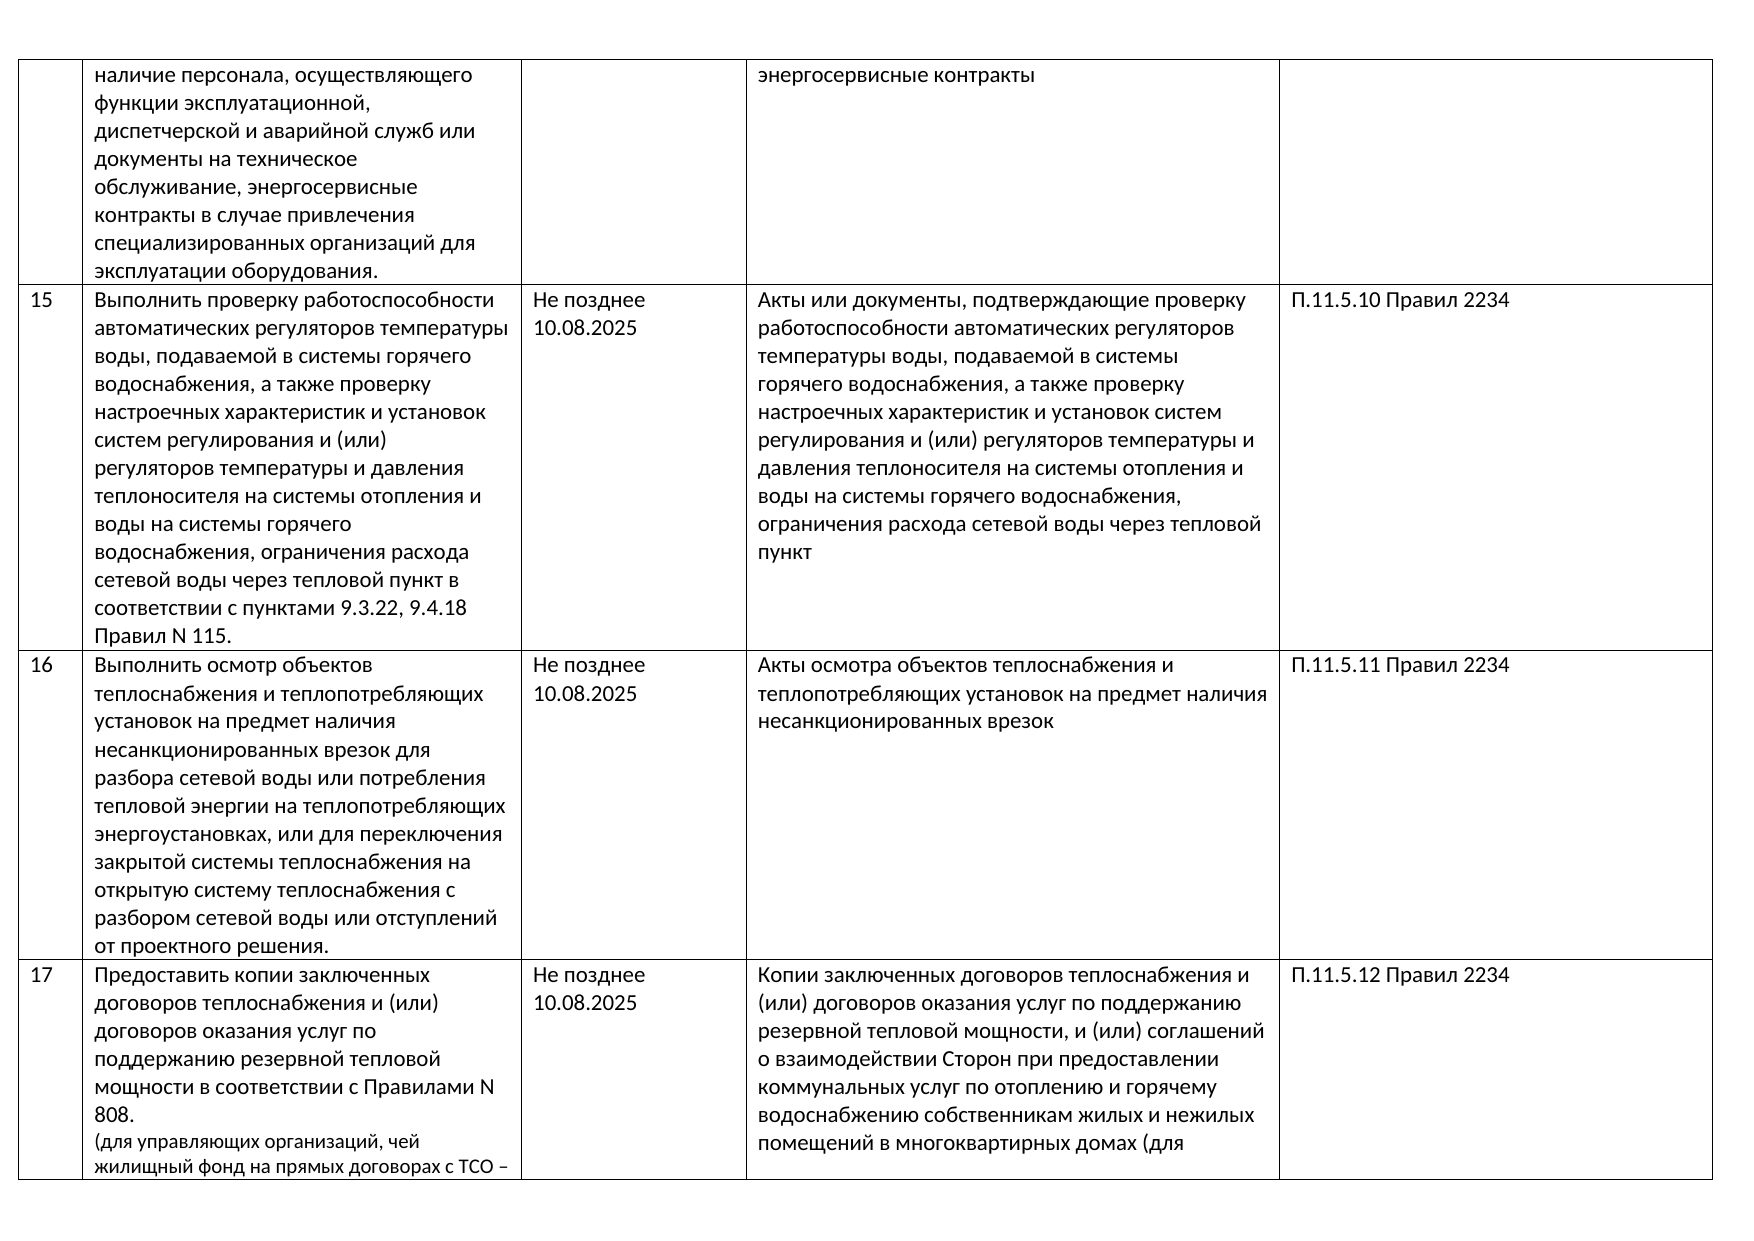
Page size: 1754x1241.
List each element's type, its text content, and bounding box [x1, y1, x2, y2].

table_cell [83, 60, 521, 284]
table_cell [83, 960, 521, 1179]
table_cell П.11.5.11 Правил 2234 [1280, 651, 1712, 959]
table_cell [522, 960, 746, 1179]
table_cell Не позднее 10.08.2025 [522, 651, 746, 959]
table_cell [1280, 960, 1712, 1179]
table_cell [747, 60, 1279, 284]
table_cell 17 [19, 960, 82, 1179]
table_cell Выполнить проверку работоспособности автоматических регуляторов температуры воды, подаваемой в системы горячего водоснабжения, а также проверку настроечных характеристик и установок систем регулирования и (или) регуляторов температуры и давления теплоносителя на системы отопления и воды на системы горячего водоснабжения, ограничения расхода сетевой воды через тепловой пункт в соответствии с пунктами 9.3.22, 9.4.18 Правил N 115. [83, 285, 521, 649]
table_cell Акты осмотра объектов теплоснабжения и теплопотребляющих установок на предмет наличия несанкционированных врезок [747, 651, 1279, 959]
table_cell П.11.5.10 Правил 2234 [1280, 285, 1712, 649]
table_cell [522, 60, 746, 284]
table_cell 15 [19, 285, 82, 649]
table_cell Не позднее 10.08.2025 [522, 285, 746, 649]
table_cell 16 [19, 651, 82, 959]
table_cell Выполнить осмотр объектов теплоснабжения и теплопотребляющих установок на предмет наличия несанкционированных врезок для разбора сетевой воды или потребления тепловой энергии на теплопотребляющих энергоустановках, или для переключения закрытой системы теплоснабжения на открытую систему теплоснабжения с разбором сетевой воды или отступлений от проектного решения. [83, 651, 521, 959]
table_cell Акты или документы, подтверждающие проверку работоспособности автоматических регуляторов температуры воды, подаваемой в системы горячего водоснабжения, а также проверку настроечных характеристик и установок систем регулирования и (или) регуляторов температуры и давления теплоносителя на системы отопления и воды на системы горячего водоснабжения, ограничения расхода сетевой воды через тепловой пункт [747, 285, 1279, 649]
table_cell 14 [19, 60, 82, 284]
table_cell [747, 960, 1279, 1179]
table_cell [1280, 60, 1712, 284]
